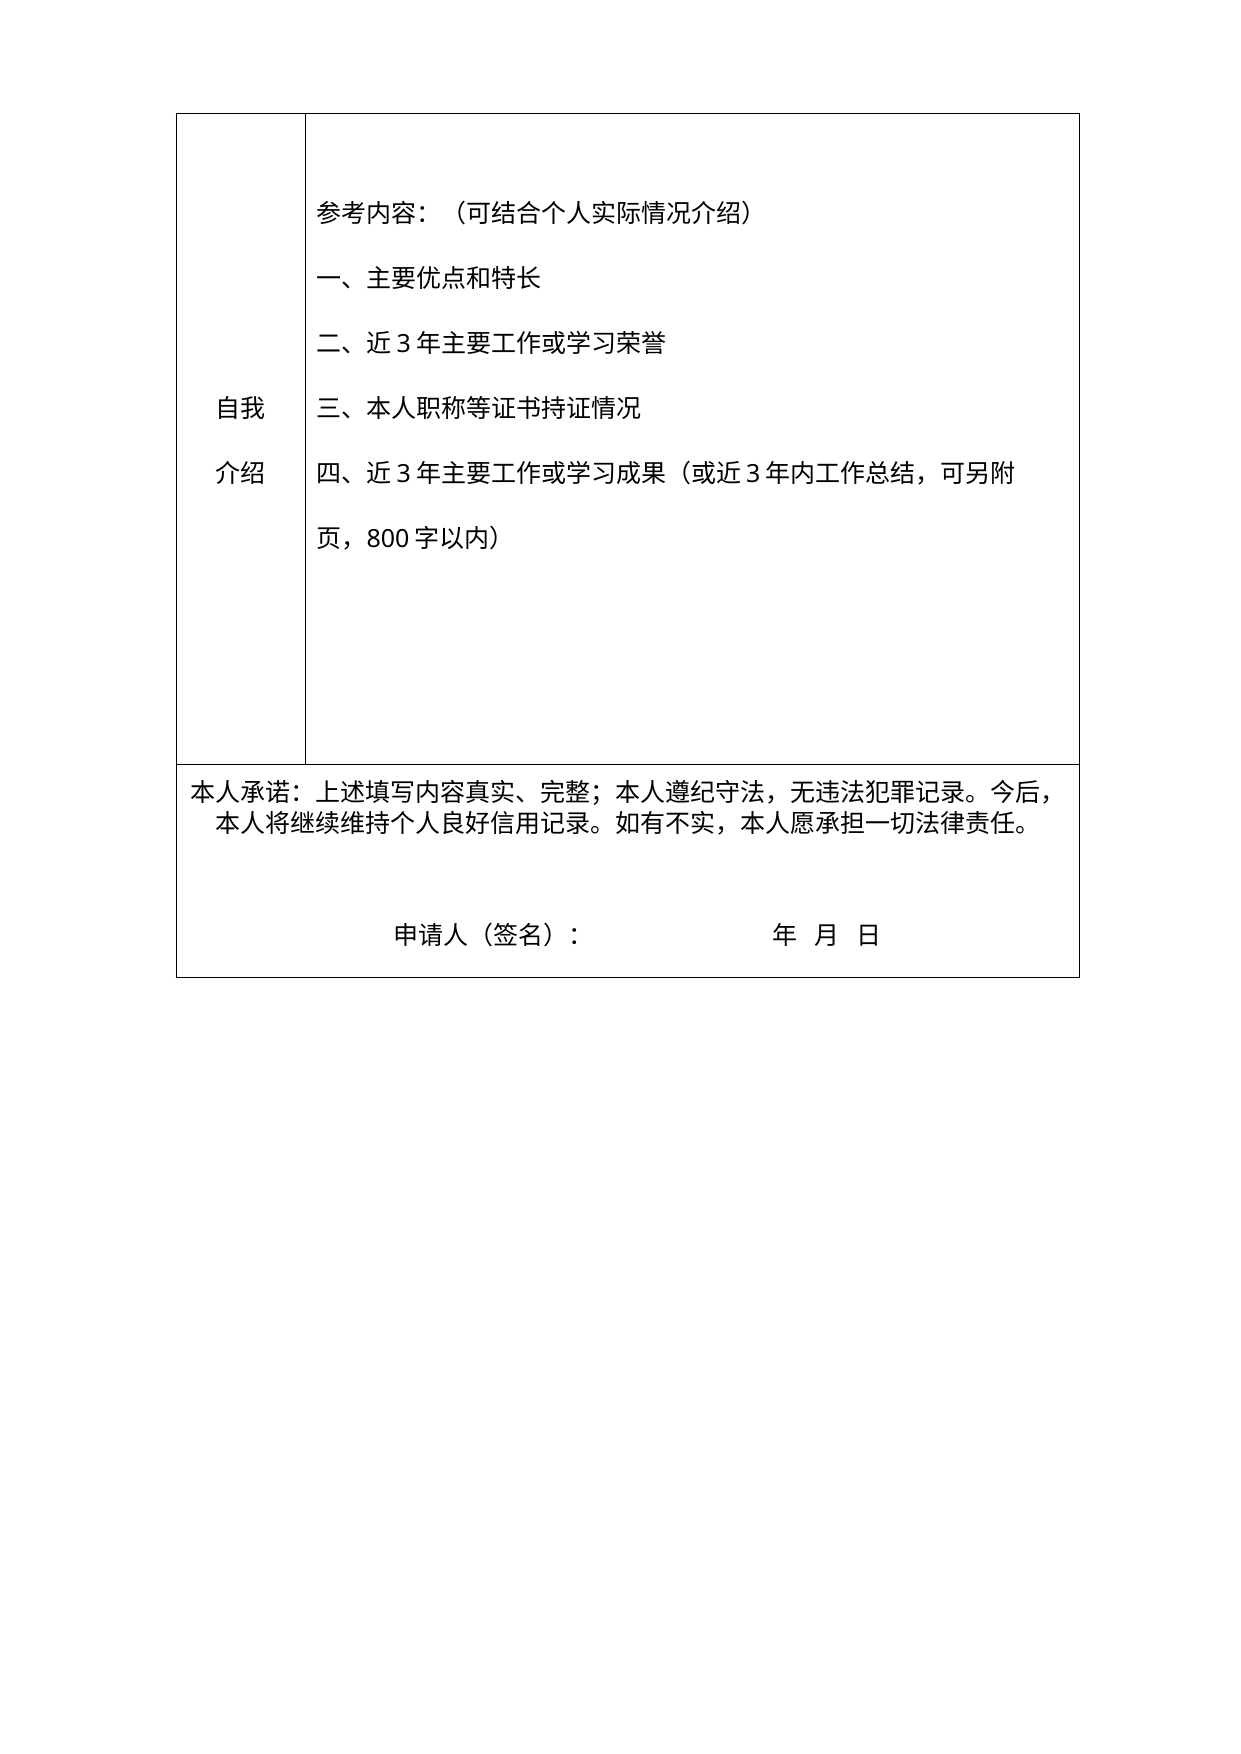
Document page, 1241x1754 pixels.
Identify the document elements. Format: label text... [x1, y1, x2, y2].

table_cell 本人承诺：上述填写内容真实、完整；本人遵纪守法，无违法犯罪记录。今后，本人将继续维持个人良好信用记录。如有不实，本人愿承担一切法律责任。 申请人（签名）： 年 月 日 [177, 765, 1079, 977]
table_cell 参考内容：（可结合个人实际情况介绍） 一、主要优点和特长 二、近3年主要工作或学习荣誉 三、本人职称等证书持证情况 四、近3年主要工作或学习成果（或近3年内工作总结，可另附页，800字以内） [306, 114, 1079, 764]
table_cell 自我 介绍 [177, 114, 305, 764]
